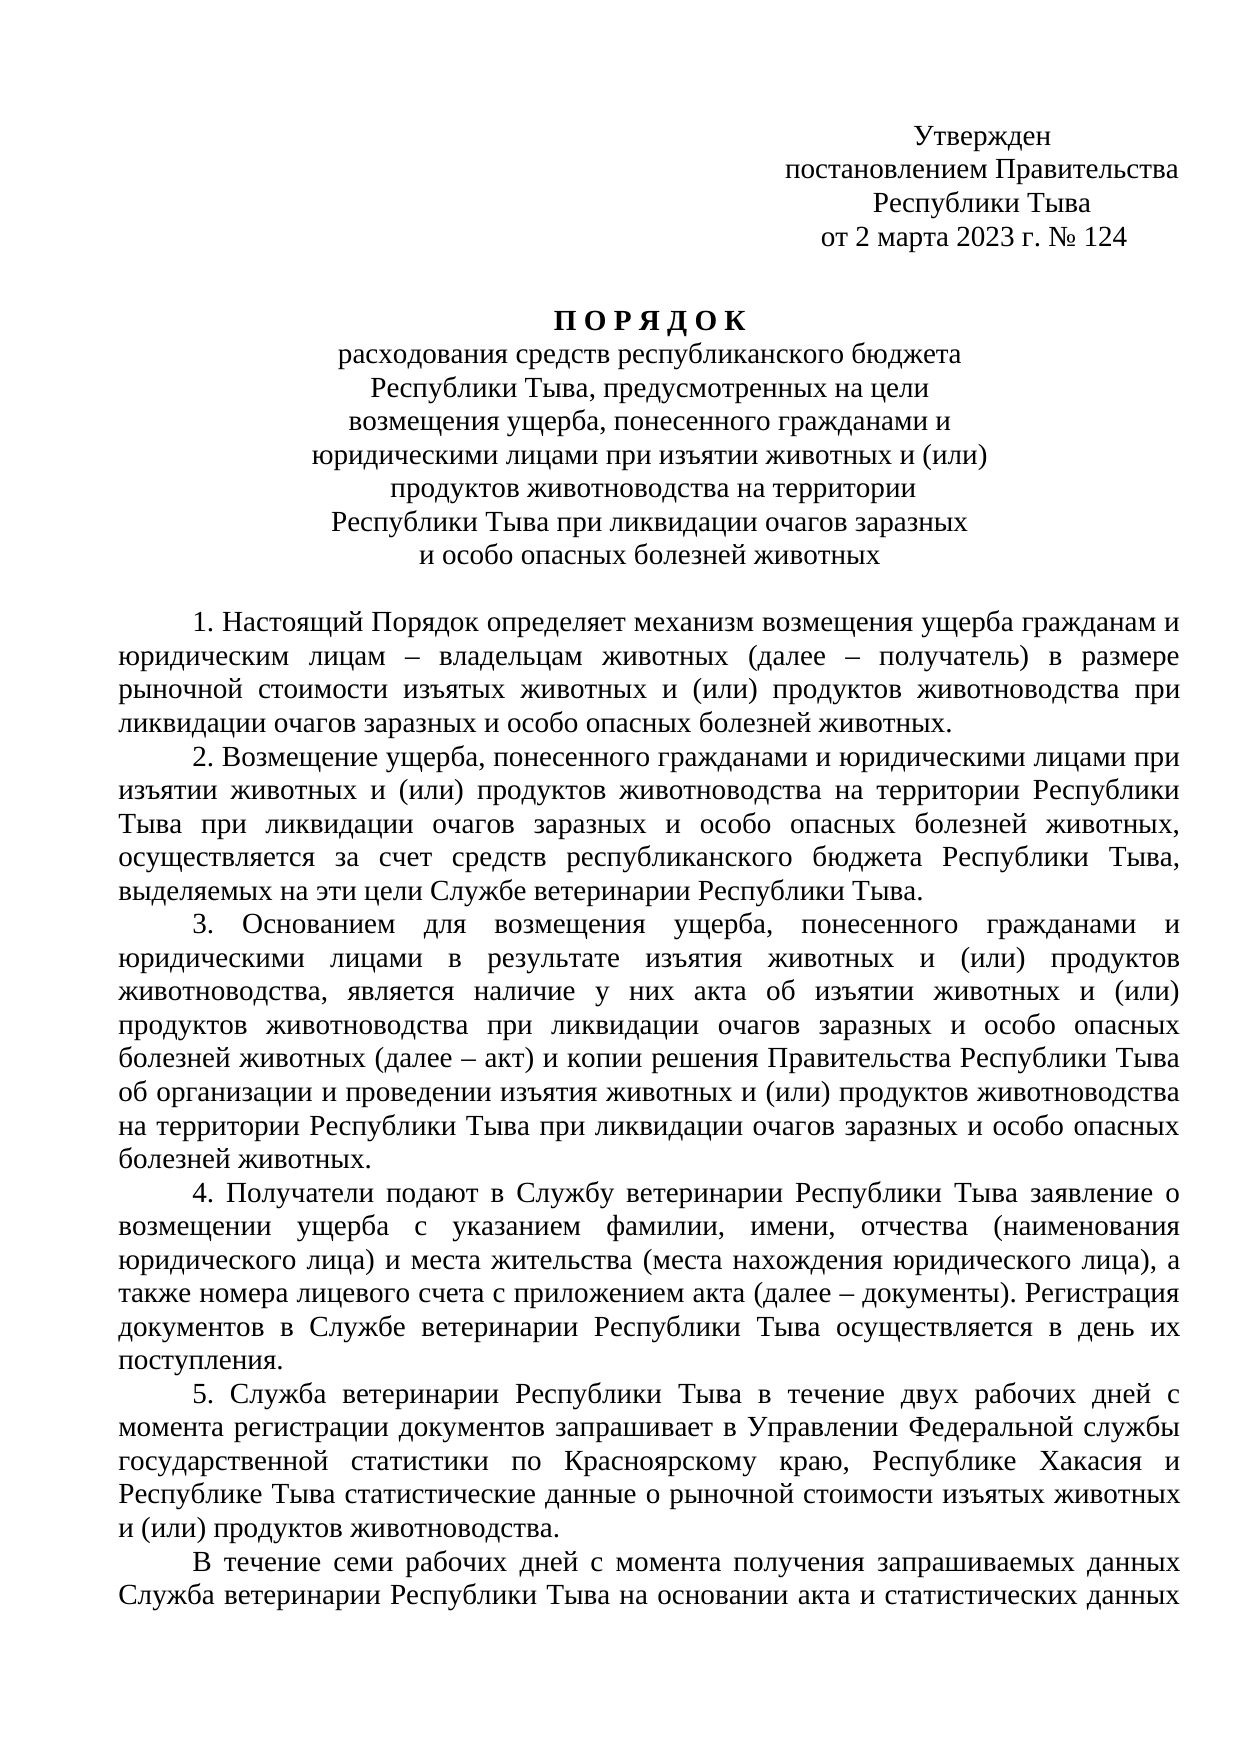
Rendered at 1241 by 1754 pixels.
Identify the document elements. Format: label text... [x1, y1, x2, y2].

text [118, 1544, 1181, 1611]
title продуктов животноводства на территории [118, 470, 1181, 504]
title расходования средств республиканского бюджета [118, 336, 1181, 370]
title Республики Тыва при ликвидации очагов заразных [118, 504, 1181, 537]
text 2. Возмещение ущерба, понесенного гражданами и юридическими лицами при изъятии животных и (или) продуктов животноводства на территории Республики Тыва при ликвидации очагов заразных и особо опасных болезней животных, осуществляется за счет средств республиканского бюджета Республики Тыва, выделяемых на эти цели Службе ветеринарии Республики Тыва. [118, 739, 1181, 906]
text Утвержден [783, 118, 1181, 152]
title юридическими лицами при изъятии животных и (или) [118, 437, 1181, 470]
text от 2 марта 2023 г. № 124 [634, 219, 1181, 252]
title П О Р Я Д О К [118, 303, 1181, 336]
title Республики Тыва, предусмотренных на цели [118, 370, 1181, 403]
text 5. Служба ветеринарии Республики Тыва в течение двух рабочих дней с момента регистрации документов запрашивает в Управлении Федеральной службы государственной статистики по Красноярскому краю, Республике Хакасия и Республике Тыва статистические данные о рыночной стоимости изъятых животных и (или) продуктов животноводства. [118, 1376, 1181, 1544]
text постановлением Правительства Республики Тыва [783, 152, 1181, 219]
title и особо опасных болезней животных [118, 537, 1181, 571]
text 3. Основанием для возмещения ущерба, понесенного гражданами и юридическими лицами в результате изъятия животных и (или) продуктов животноводства, является наличие у них акта об изъятии животных и (или) продуктов животноводства при ликвидации очагов заразных и особо опасных болезней животных (далее – акт) и копии решения Правительства Республики Тыва об организации и проведении изъятия животных и (или) продуктов животноводства на территории Республики Тыва при ликвидации очагов заразных и особо опасных болезней животных. [118, 906, 1181, 1175]
text 4. Получатели подают в Службу ветеринарии Республики Тыва заявление о возмещении ущерба с указанием фамилии, имени, отчества (наименования юридического лица) и места жительства (места нахождения юридического лица), а также номера лицевого счета с приложением акта (далее – документы). Регистрация документов в Службе ветеринарии Республики Тыва осуществляется в день их поступления. [118, 1175, 1181, 1376]
text 1. Настоящий Порядок определяет механизм возмещения ущерба гражданам и юридическим лицам – владельцам животных (далее – получатель) в размере рыночной стоимости изъятых животных и (или) продуктов животноводства при ликвидации очагов заразных и особо опасных болезней животных. [118, 604, 1181, 739]
title возмещения ущерба, понесенного гражданами и [118, 403, 1181, 437]
